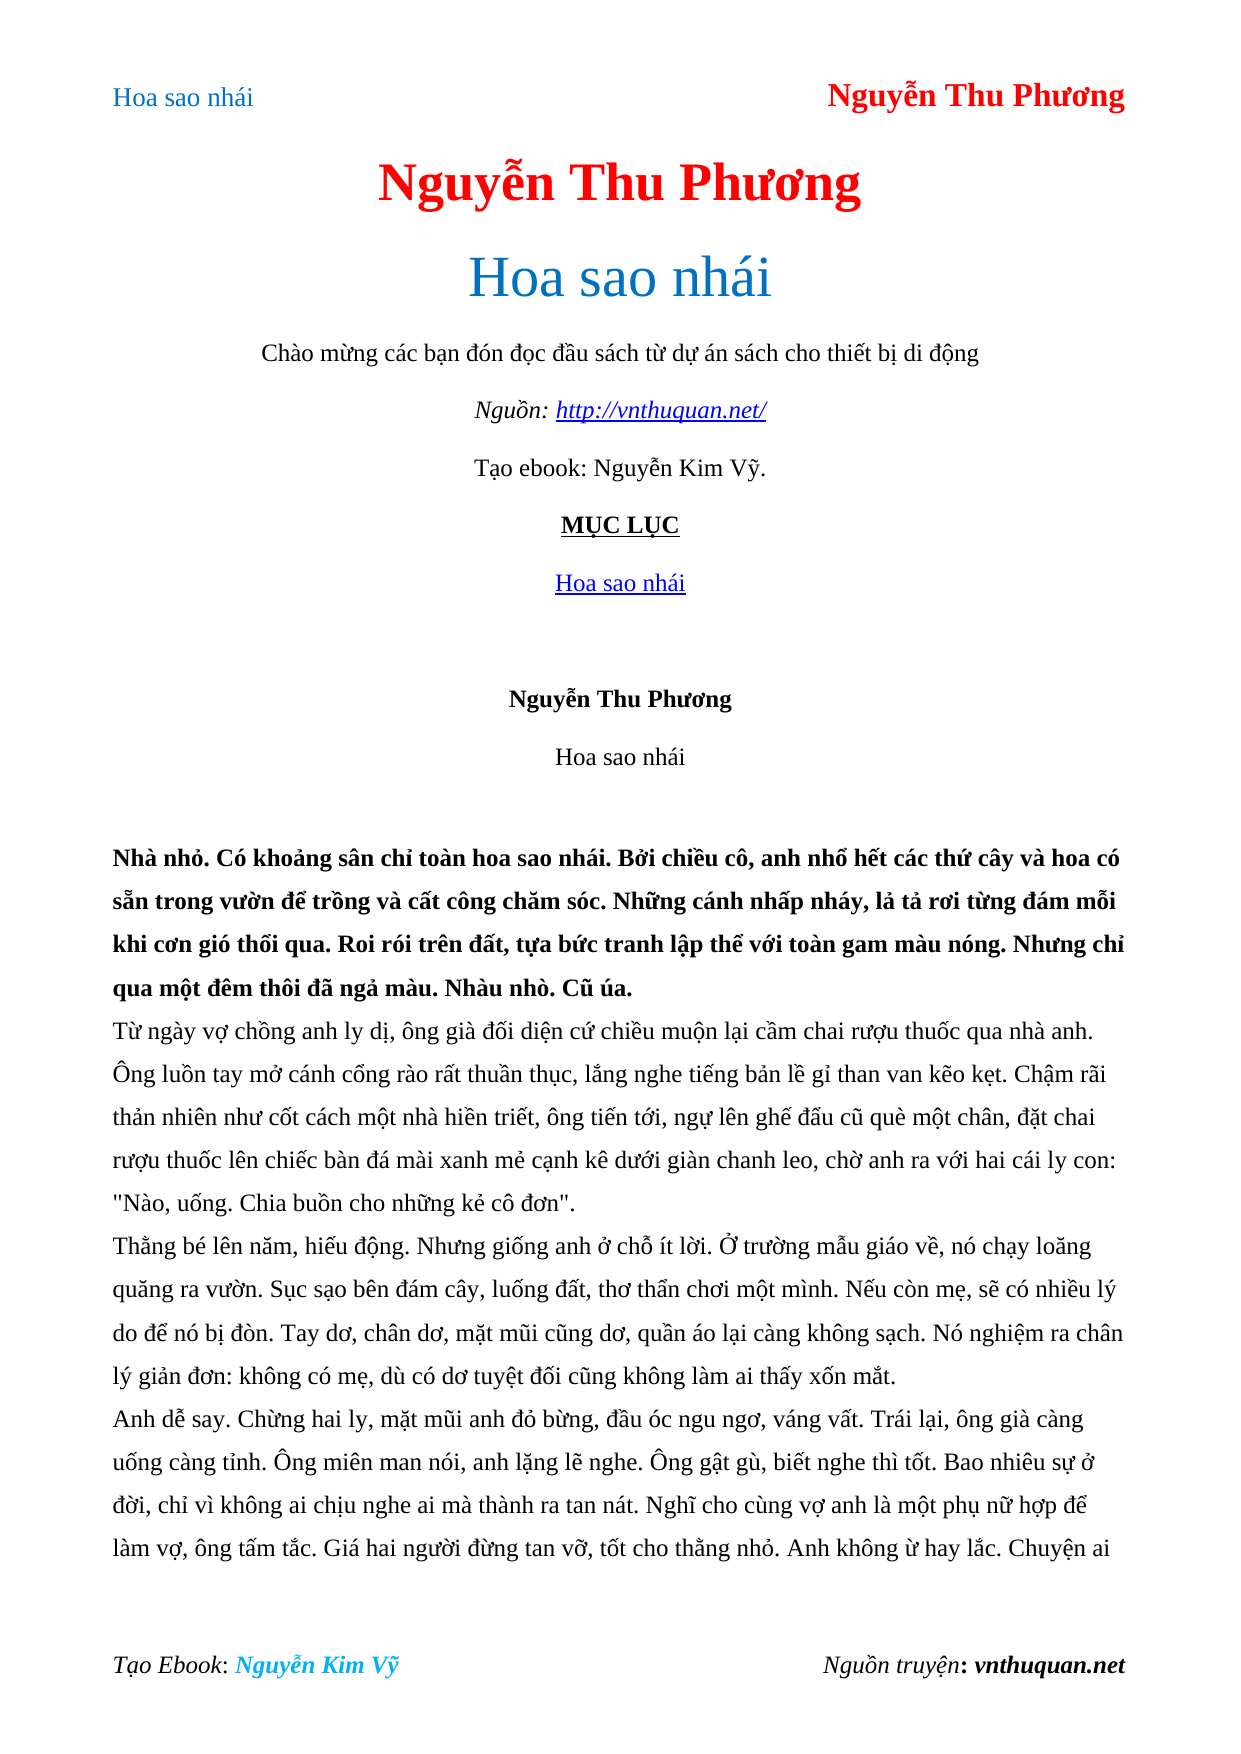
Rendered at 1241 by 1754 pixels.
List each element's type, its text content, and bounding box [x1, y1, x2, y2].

text Hoa sao nhái [112, 241, 1128, 308]
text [112, 800, 1128, 1562]
text Hoa sao nhái [112, 742, 1128, 771]
text Nguyễn Thu Phương [112, 150, 1128, 212]
text MỤC LỤC [112, 511, 1128, 539]
text Hoa sao nhái [112, 568, 1128, 597]
text Nguyễn Thu Phương [112, 684, 1128, 713]
text Chào mừng các bạn đón đọc đầu sách từ dự án sách cho thiết bị di động Nguồn: http://vnthuquan.net/ Tạo ebook: Nguyễn Kim Vỹ. [112, 338, 1128, 481]
